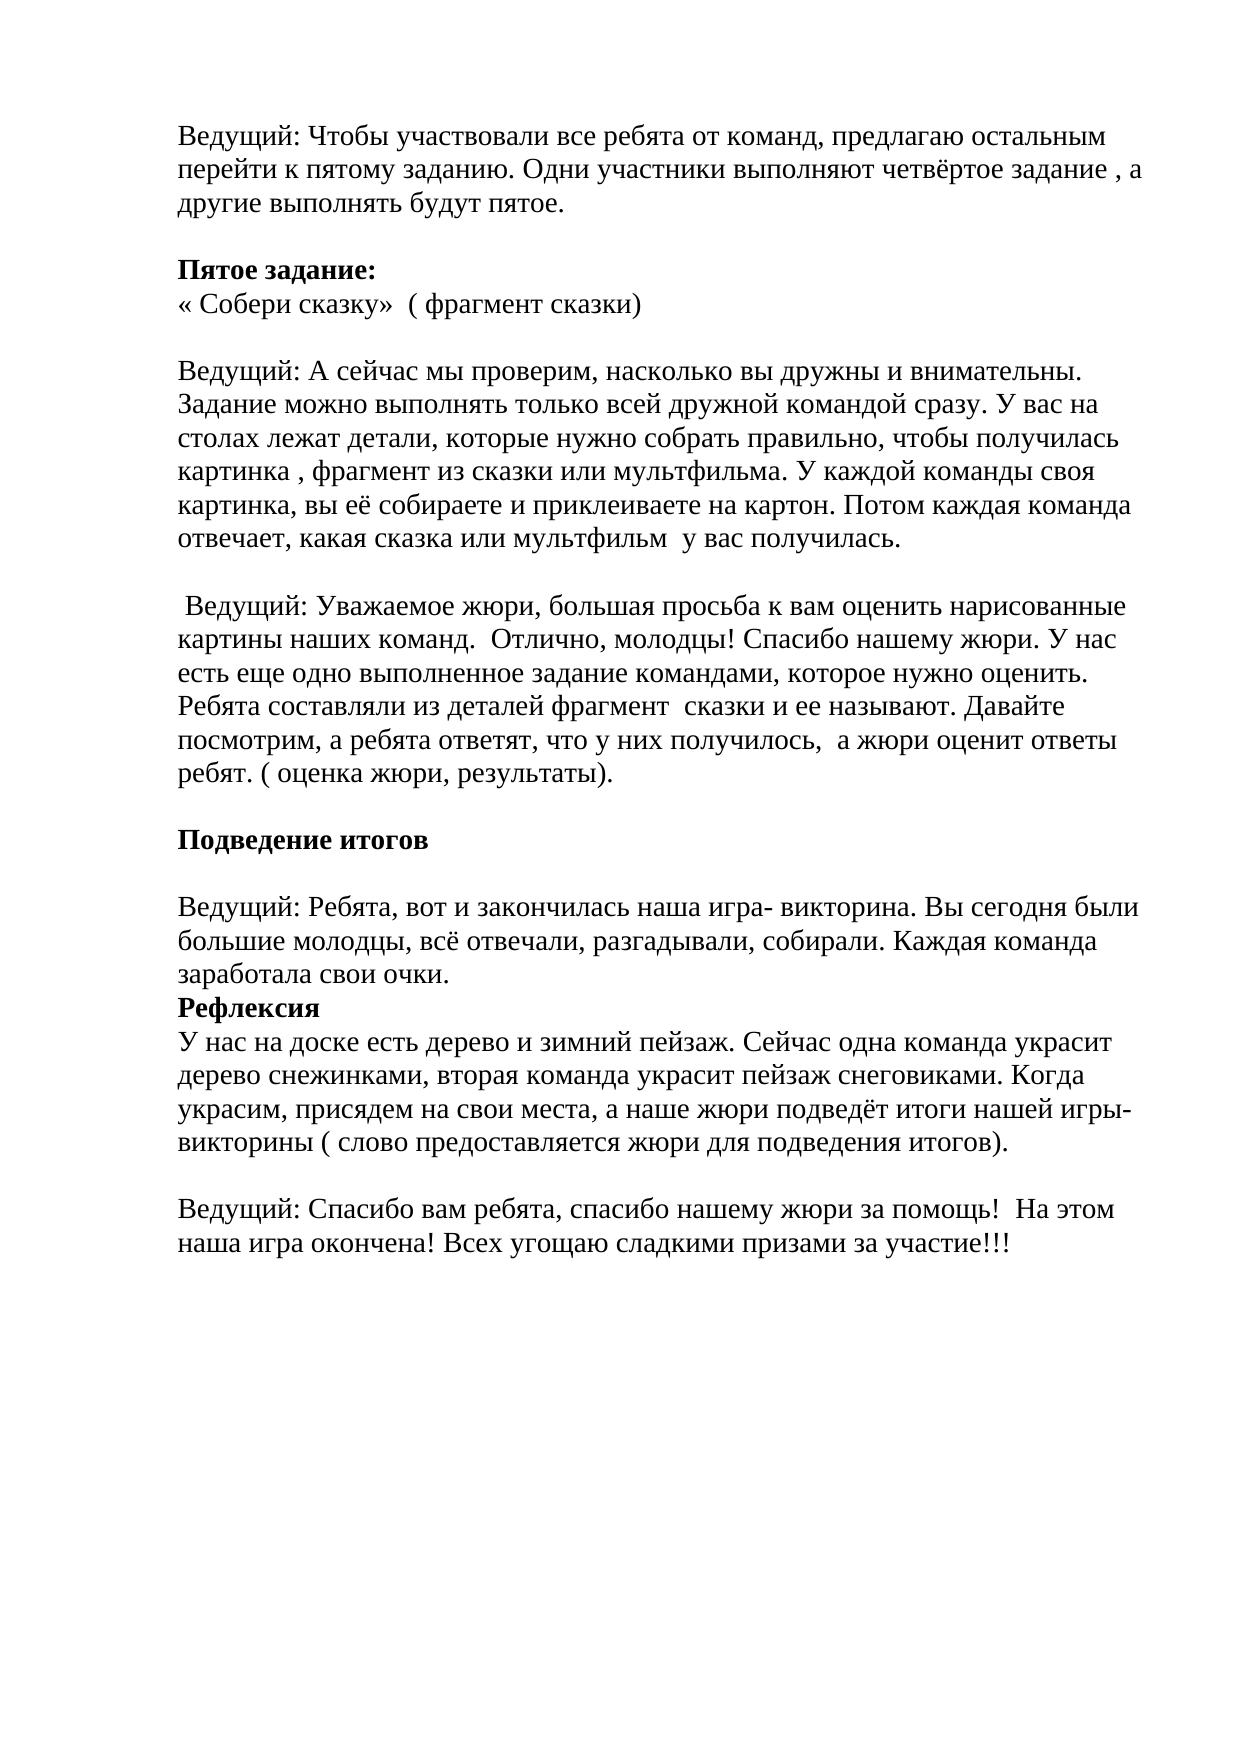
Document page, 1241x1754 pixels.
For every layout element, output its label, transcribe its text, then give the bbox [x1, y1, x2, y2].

text Пятое задание: [177, 252, 1152, 286]
text Рефлексия [177, 990, 1152, 1024]
text Ведущий: Уважаемое жюри, большая просьба к вам оценить нарисованные картины наших команд. Отлично, молодцы! Спасибо нашему жюри. У нас есть еще одно выполненное задание командами, которое нужно оценить. Ребята составляли из деталей фрагмент сказки и ее называют. Давайте посмотрим, а ребята ответят, что у них получилось, а жюри оценит ответы ребят. ( оценка жюри, результаты). [177, 588, 1152, 789]
text Ведущий: Спасибо вам ребята, спасибо нашему жюри за помощь! На этом наша игра окончена! Всех угощаю сладкими призами за участие!!! [177, 1191, 1152, 1258]
text Ведущий: Чтобы участвовали все ребята от команд, предлагаю остальным перейти к пятому заданию. Одни участники выполняют четвёртое задание , а другие выполнять будут пятое. [177, 118, 1152, 219]
text Ведущий: А сейчас мы проверим, насколько вы дружны и внимательны. Задание можно выполнять только всей дружной командой сразу. У вас на столах лежат детали, которые нужно собрать правильно, чтобы получилась картинка , фрагмент из сказки или мультфильма. У каждой команды своя картинка, вы её собираете и приклеиваете на картон. Потом каждая команда отвечает, какая сказка или мультфильм у вас получилась. [177, 353, 1152, 554]
text Подведение итогов [177, 822, 1152, 856]
text « Собери сказку» ( фрагмент сказки) [177, 286, 1152, 319]
text У нас на доске есть дерево и зимний пейзаж. Сейчас одна команда украсит дерево снежинками, вторая команда украсит пейзаж снеговиками. Когда украсим, присядем на свои места, а наше жюри подведёт итоги нашей игры- викторины ( слово предоставляется жюри для подведения итогов). [177, 1024, 1152, 1158]
text Ведущий: Ребята, вот и закончилась наша игра- викторина. Вы сегодня были большие молодцы, всё отвечали, разгадывали, собирали. Каждая команда заработала свои очки. [177, 889, 1152, 990]
